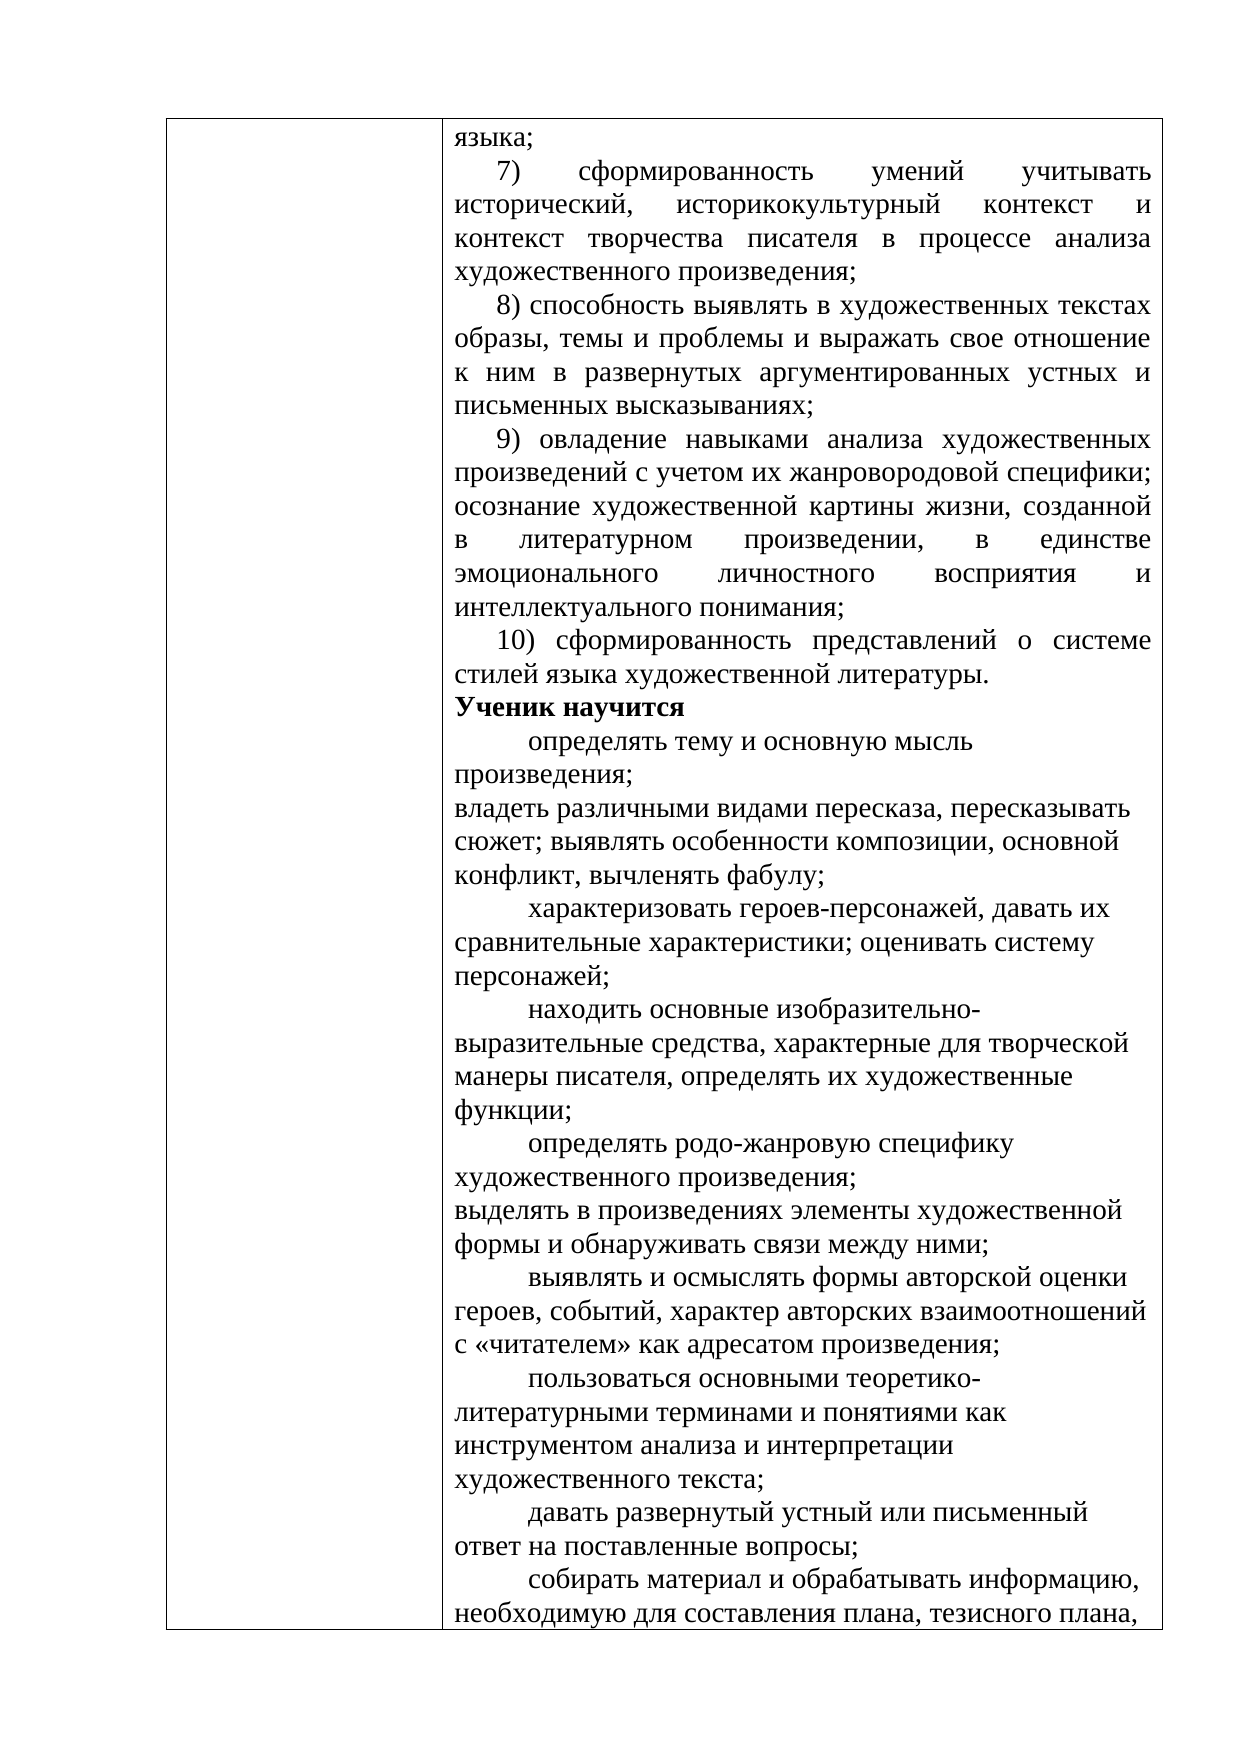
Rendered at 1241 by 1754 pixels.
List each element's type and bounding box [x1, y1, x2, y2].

table_cell [443, 119, 1162, 1628]
table_cell [167, 119, 442, 1628]
